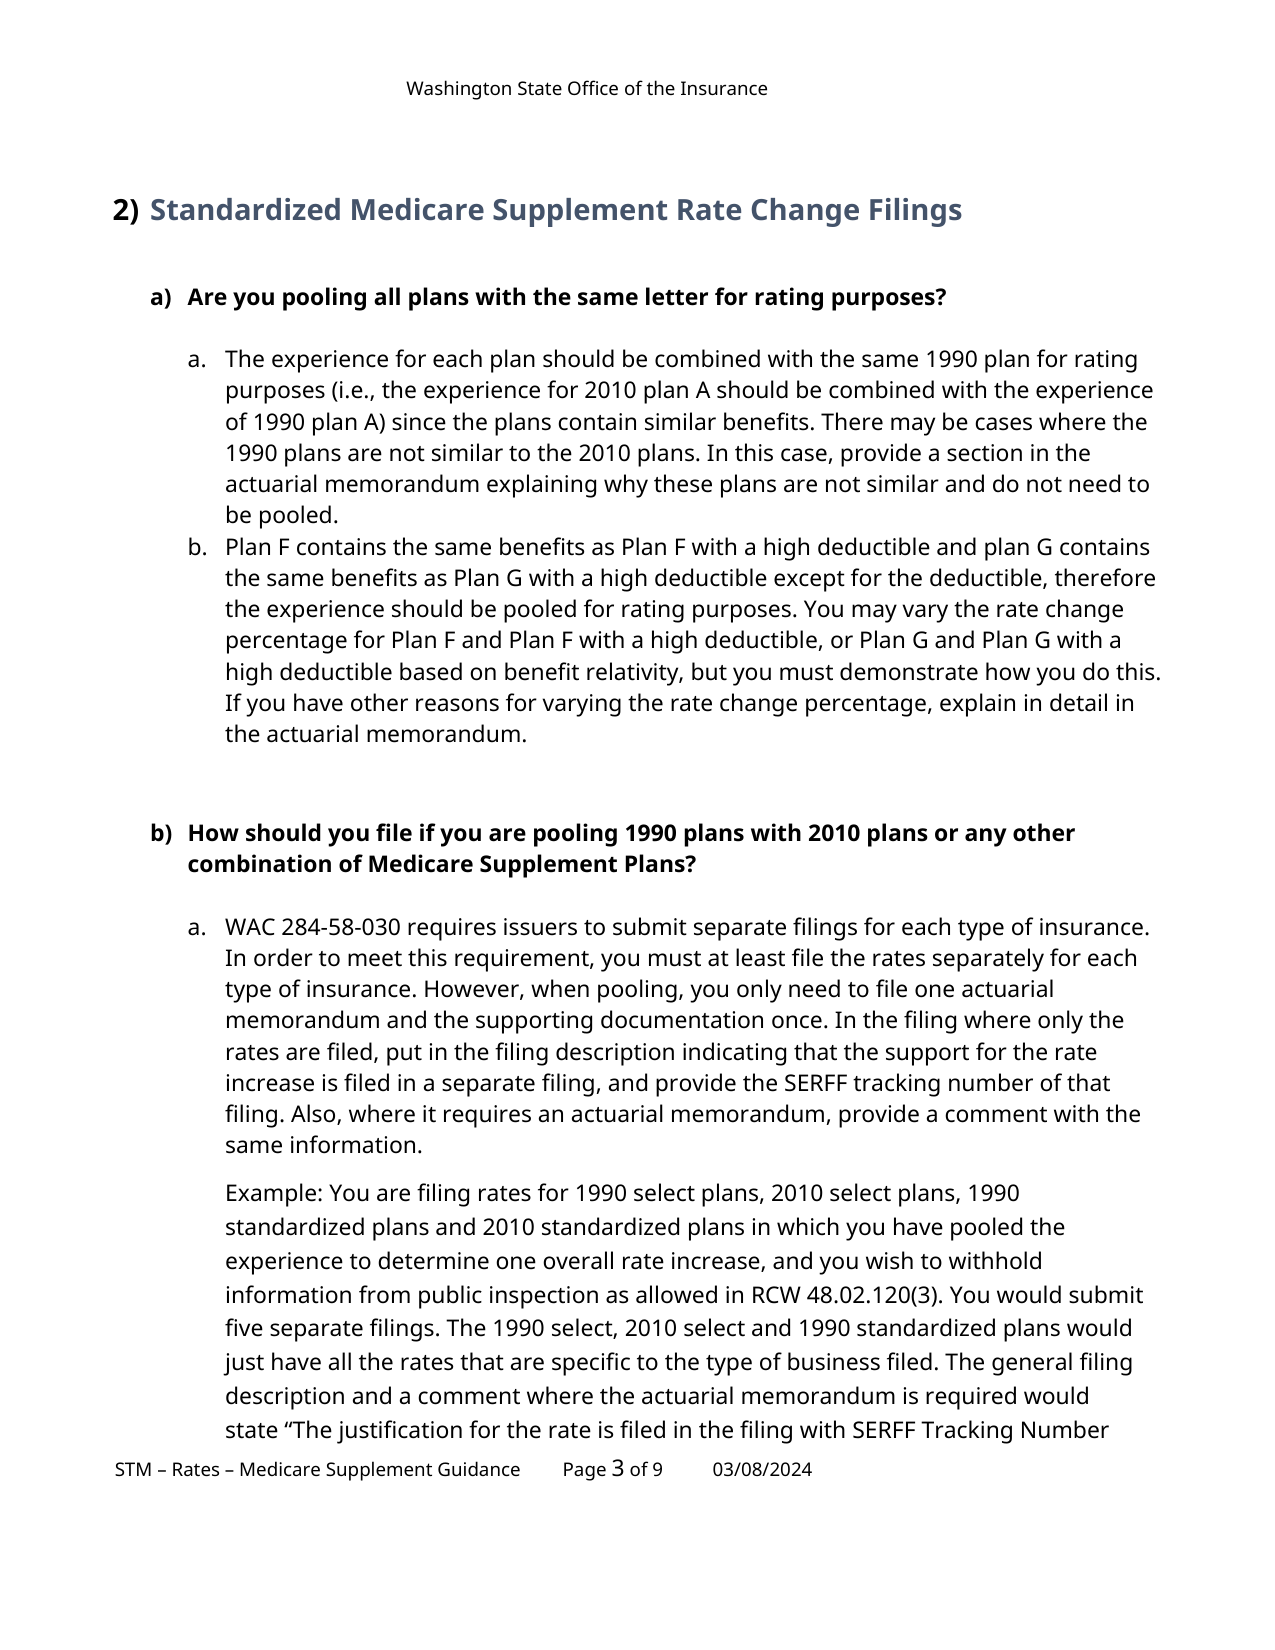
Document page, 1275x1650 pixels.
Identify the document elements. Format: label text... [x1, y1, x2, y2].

subtitle The experience for each plan should be combined with the same 1990 plan for rating purposes (i.e., the experience for 2010 plan A should be combined with the experience of 1990 plan A) since the plans contain similar benefits. There may be cases where the 1990 plans are not similar to the 2010 plans. In this case, provide a section in the actuarial memorandum explaining why these plans are not similar and do not need to be pooled. [187, 343, 1162, 530]
subtitle Standardized Medicare Supplement Rate Change Filings [112, 190, 1162, 229]
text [225, 1177, 1144, 1445]
subtitle Are you pooling all plans with the same letter for rating purposes? [150, 280, 1162, 312]
subtitle Plan F contains the same benefits as Plan F with a high deductible and plan G contains the same benefits as Plan G with a high deductible except for the deductible, therefore the experience should be pooled for rating purposes. You may vary the rate change percentage for Plan F and Plan F with a high deductible, or Plan G and Plan G with a high deductible based on benefit relativity, but you must demonstrate how you do this. If you have other reasons for varying the rate change percentage, explain in detail in the actuarial memorandum. [187, 530, 1162, 749]
subtitle WAC 284-58-030 requires issuers to submit separate filings for each type of insurance. In order to meet this requirement, you must at least file the rates separately for each type of insurance. However, when pooling, you only need to file one actuarial memorandum and the supporting documentation once. In the filing where only the rates are filed, put in the filing description indicating that the support for the rate increase is filed in a separate filing, and provide the SERFF tracking number of that filing. Also, where it requires an actuarial memorandum, provide a comment with the same information. [187, 911, 1162, 1161]
subtitle How should you file if you are pooling 1990 plans with 2010 plans or any other combination of Medicare Supplement Plans? [150, 817, 1162, 879]
